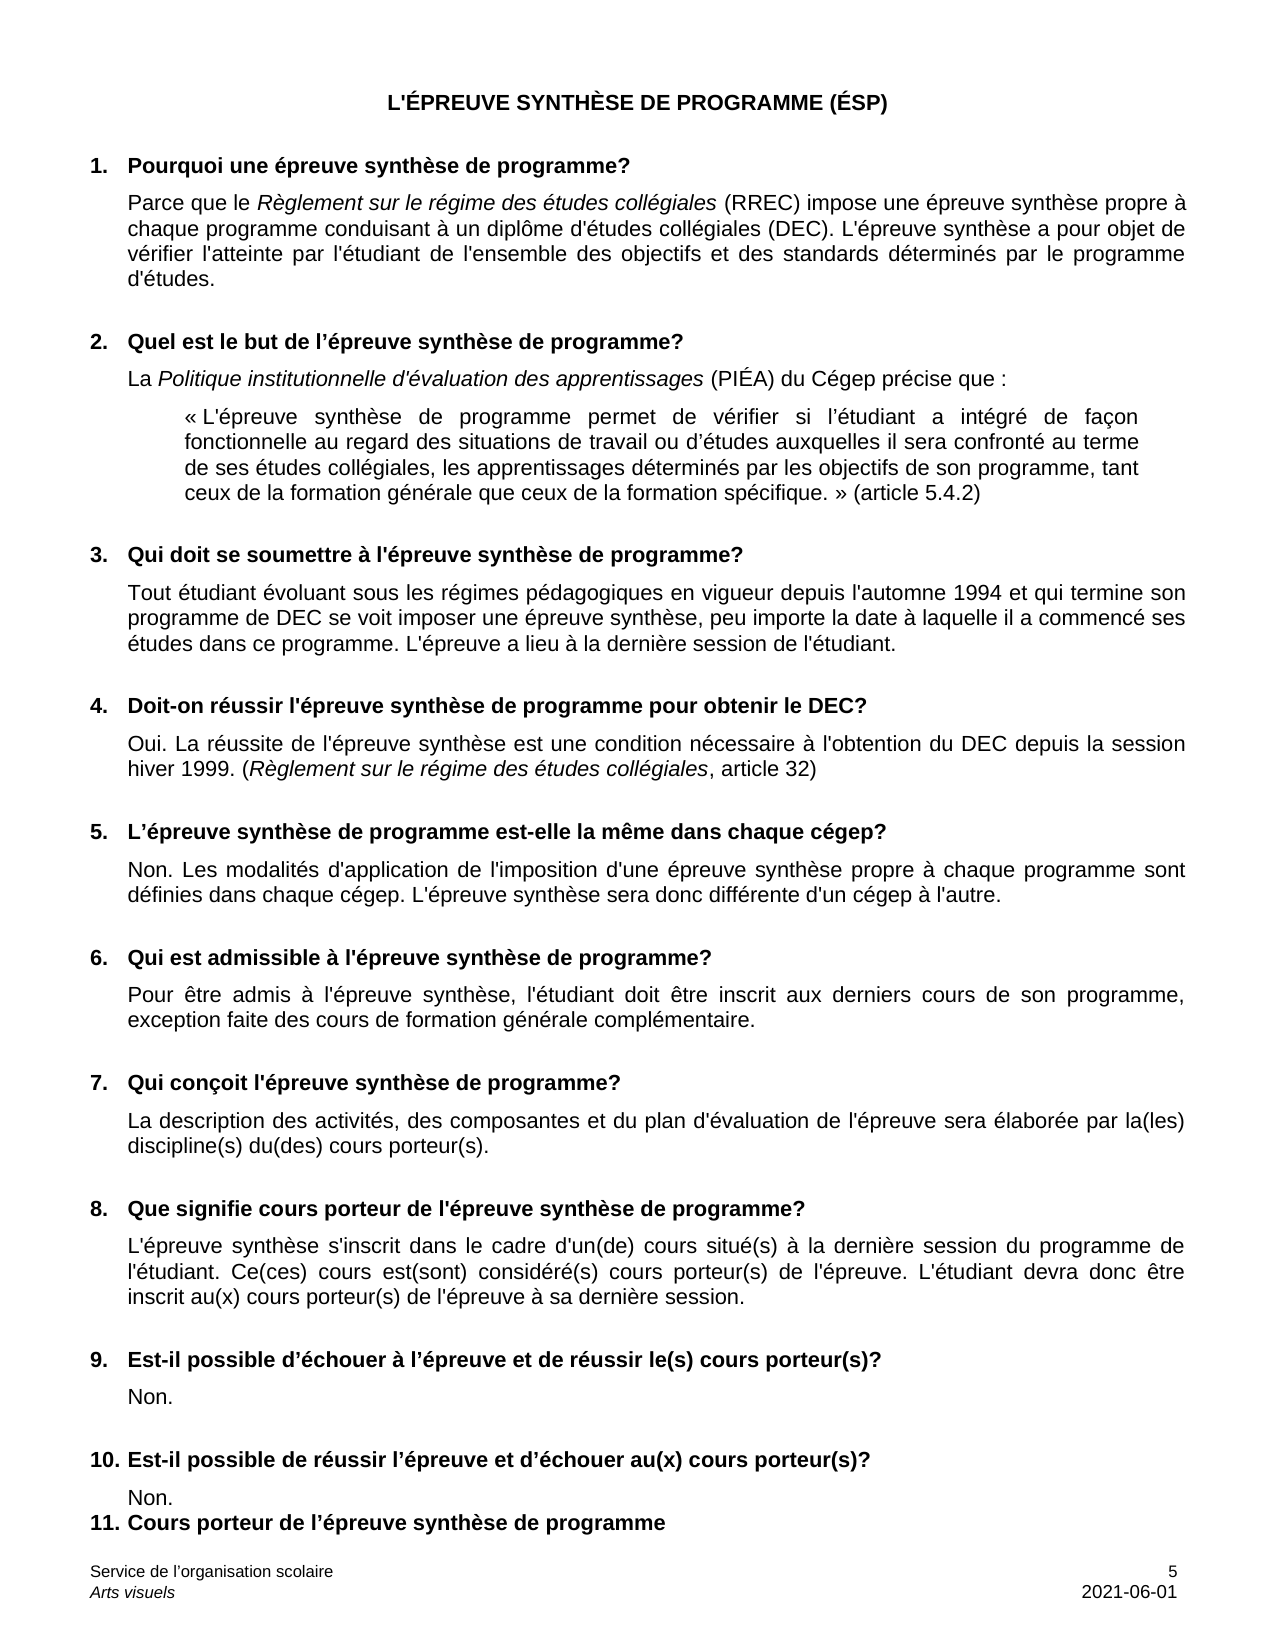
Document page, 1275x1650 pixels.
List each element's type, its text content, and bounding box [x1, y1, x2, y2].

text La description des activités, des composantes et du plan d'évaluation de l'épreuve sera élaborée par la(les) discipline(s) du(des) cours porteur(s). [127, 1108, 1187, 1158]
list Est-il possible d’échouer à l’épreuve et de réussir le(s) cours porteur(s)? [90, 1346, 1187, 1372]
list Qui conçoit l'épreuve synthèse de programme? [90, 1070, 1187, 1095]
text L'ÉPREUVE SYNTHÈSE DE PROGRAMME (ÉSP) [90, 90, 1185, 115]
list Pourquoi une épreuve synthèse de programme? [90, 152, 1187, 178]
list Est-il possible de réussir l’épreuve et d’échouer au(x) cours porteur(s)? [90, 1447, 1187, 1472]
text Pour être admis à l'épreuve synthèse, l'étudiant doit être inscrit aux derniers cours de son programme, exception faite des cours de formation générale complémentaire. [127, 982, 1187, 1032]
list Qui doit se soumettre à l'épreuve synthèse de programme? [90, 542, 1187, 567]
list Quel est le but de l’épreuve synthèse de programme? [90, 328, 1187, 354]
list Que signifie cours porteur de l'épreuve synthèse de programme? [90, 1196, 1187, 1221]
text Non. [127, 1484, 1187, 1510]
list L'épreuve synthèse s'inscrit dans le cadre d'un(de) cours situé(s) à la dernière session du programme de l'étudiant. Ce(ces) cours est(sont) considéré(s) cours porteur(s) de l'épreuve. L'étudiant devra donc être inscrit au(x) cours porteur(s) de l'épreuve à sa dernière session. [127, 1233, 1187, 1309]
list Cours porteur de l’épreuve synthèse de programme [90, 1510, 1185, 1535]
list Qui est admissible à l'épreuve synthèse de programme? [90, 944, 1187, 969]
text Non. [127, 1384, 1187, 1409]
text Non. Les modalités d'application de l'imposition d'une épreuve synthèse propre à chaque programme sont définies dans chaque cégep. L'épreuve synthèse sera donc différente d'un cégep à l'autre. [127, 856, 1187, 907]
text « L'épreuve synthèse de programme permet de vérifier si l’étudiant a intégré de façon fonctionnelle au regard des situations de travail ou d’études auxquelles il sera confronté au terme de ses études collégiales, les apprentissages déterminés par les objectifs de son programme, tant ceux de la formation générale que ceux de la formation spécifique. » (article 5.4.2) [184, 404, 1140, 505]
list L’épreuve synthèse de programme est-elle la même dans chaque cégep? [90, 819, 1187, 844]
text Tout étudiant évoluant sous les régimes pédagogiques en vigueur depuis l'automne 1994 et qui termine son programme de DEC se voit imposer une épreuve synthèse, peu importe la date à laquelle il a commencé ses études dans ce programme. L'épreuve a lieu à la dernière session de l'étudiant. [127, 580, 1187, 656]
text Oui. La réussite de l'épreuve synthèse est une condition nécessaire à l'obtention du DEC depuis la session hiver 1999. (Règlement sur le régime des études collégiales, article 32) [127, 731, 1187, 781]
list Doit-on réussir l'épreuve synthèse de programme pour obtenir le DEC? [90, 693, 1187, 718]
text Parce que le Règlement sur le régime des études collégiales (RREC) impose une épreuve synthèse propre à chaque programme conduisant à un diplôme d'études collégiales (DEC). L'épreuve synthèse a pour objet de vérifier l'atteinte par l'étudiant de l'ensemble des objectifs et des standards déterminés par le programme d'études. [127, 190, 1187, 291]
text La Politique institutionnelle d'évaluation des apprentissages (PIÉA) du Cégep précise que : [127, 366, 1187, 391]
